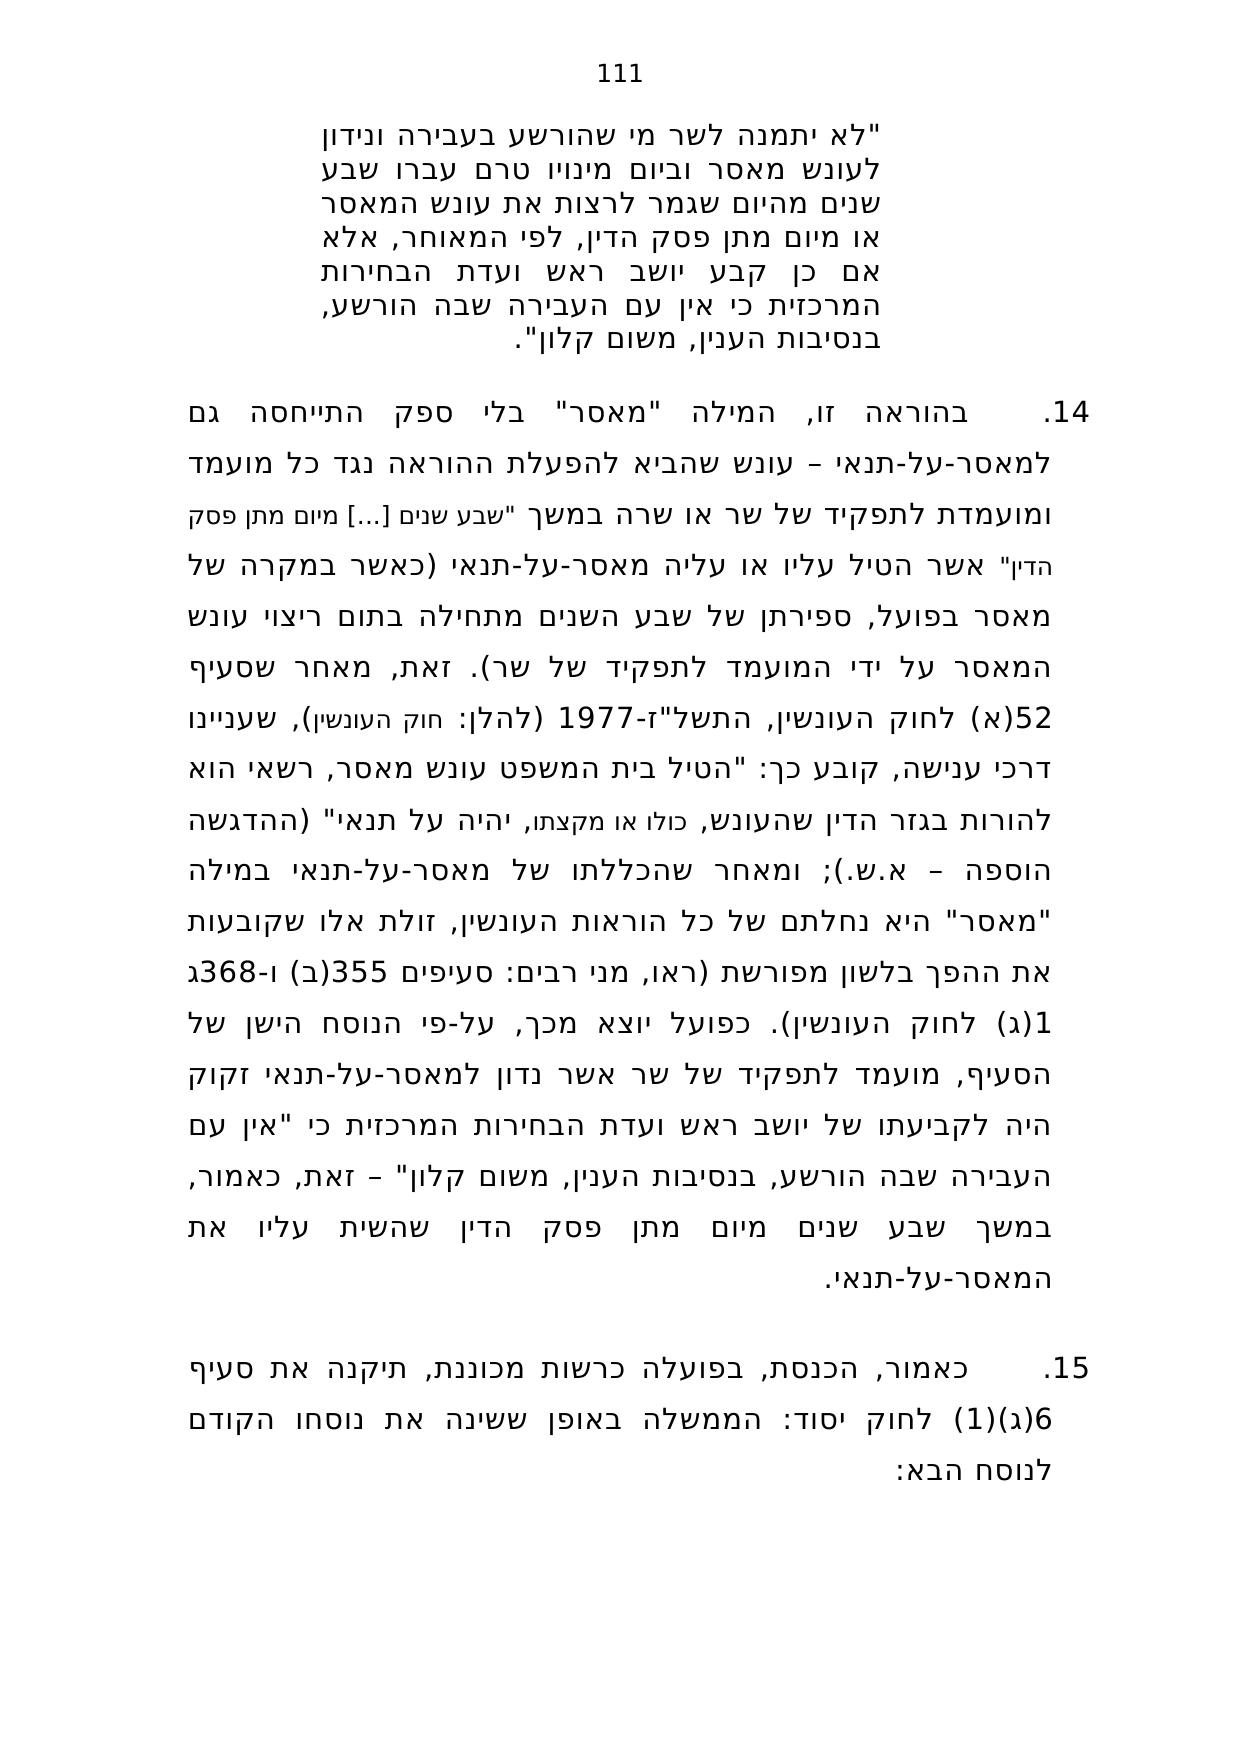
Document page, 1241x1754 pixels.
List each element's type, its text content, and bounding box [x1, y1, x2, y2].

text בהוראה זו, המילה "מאסר" בלי ספק התייחסה גם למאסר-על-תנאי – עונש שהביא להפעלת ההוראה נגד כל מועמד ומועמדת לתפקיד של שר או שרה במשך "שבע שנים [...] מיום מתן פסק הדין" אשר הטיל עליו או עליה מאסר-על-תנאי (כאשר במקרה של מאסר בפועל, ספירתן של שבע השנים מתחילה בתום ריצוי עונש המאסר על ידי המועמד לתפקיד של שר). זאת, מאחר שסעיף 52(א) לחוק העונשין, התשל"ז-1977 (להלן: חוק העונשין), שעניינו דרכי ענישה, קובע כך: "הטיל בית המשפט עונש מאסר, רשאי הוא להורות בגזר הדין שהעונש, כולו או מקצתו, יהיה על תנאי" (ההדגשה הוספה – א.ש.); ומאחר שהכללתו של מאסר-על-תנאי במילה "מאסר" היא נחלתם של כל הוראות העונשין, זולת אלו שקובעות את ההפך בלשון מפורשת (ראו, מני רבים: סעיפים 355(ב) ו-368ג1(ג) לחוק העונשין). כפועל יוצא מכך, על-פי הנוסח הישן של הסעיף, מועמד לתפקיד של שר אשר נדון למאסר-על-תנאי זקוק היה לקביעתו של יושב ראש ועדת הבחירות המרכזית כי "אין עם העבירה שבה הורשע, בנסיבות הענין, משום קלון" – זאת, כאמור, במשך שבע שנים מיום מתן פסק הדין שהשית עליו את המאסר-על-תנאי. [187, 395, 1053, 1295]
text כאמור, הכנסת, בפועלה כרשות מכוננת, תיקנה את סעיף 6(ג)(1) לחוק יסוד: הממשלה באופן ששינה את נוסחו הקודם לנוסח הבא: [187, 1352, 1053, 1487]
text "לא יתמנה לשר מי שהורשע בעבירה ונידון לעונש מאסר וביום מינויו טרם עברו שבע שנים מהיום שגמר לרצות את עונש המאסר או מיום מתן פסק הדין, לפי המאוחר, אלא אם כן קבע יושב ראש ועדת הבחירות המרכזית כי אין עם העבירה שבה הורשע, בנסיבות הענין, משום קלון". [321, 118, 882, 356]
